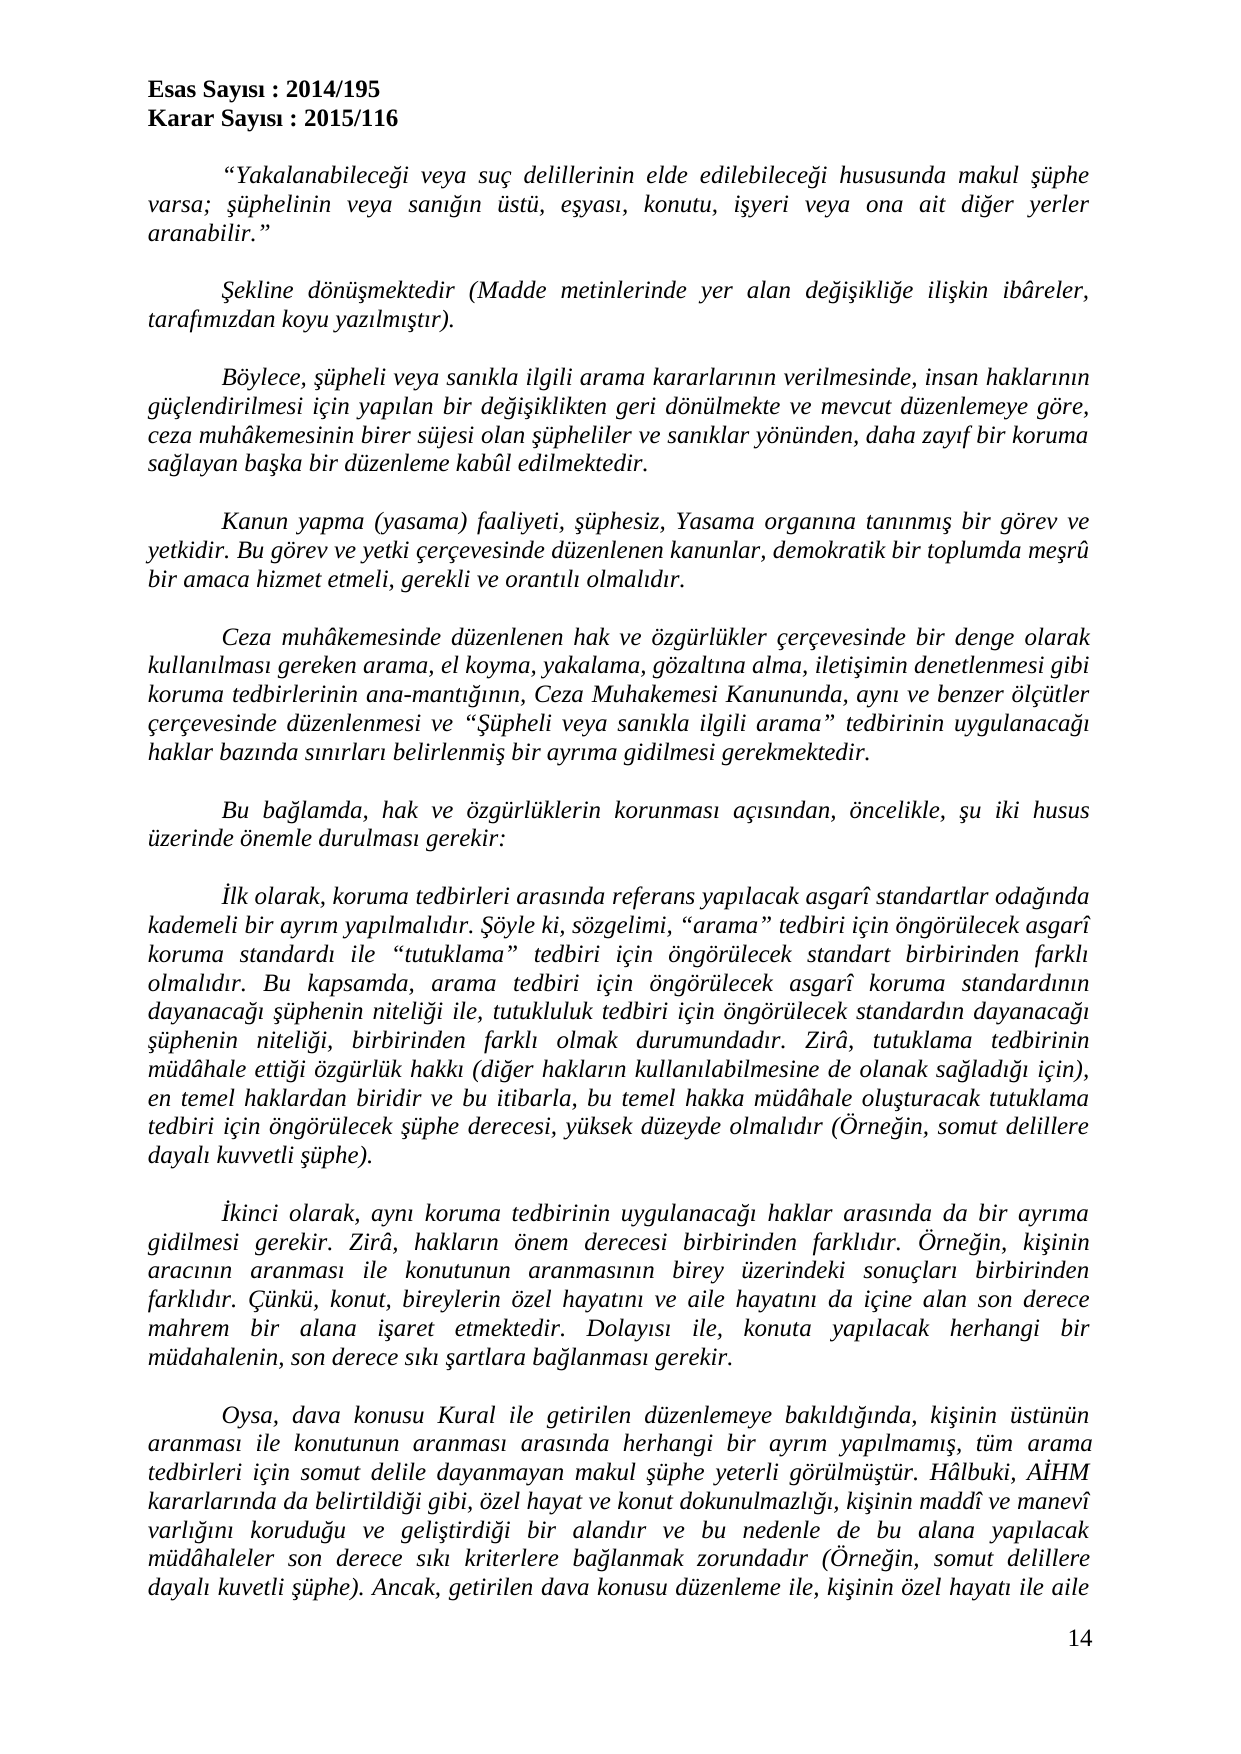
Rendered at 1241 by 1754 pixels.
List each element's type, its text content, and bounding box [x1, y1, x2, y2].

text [148, 1400, 1093, 1601]
text İlk olarak, koruma tedbirleri arasında referans yapılacak asgarî standartlar odağında kademeli bir ayrım yapılmalıdır. Şöyle ki, sözgelimi, “arama” tedbiri için öngörülecek asgarî koruma standardı ile “tutuklama” tedbiri için öngörülecek standart birbirinden farklı olmalıdır. Bu kapsamda, arama tedbiri için öngörülecek asgarî koruma standardının dayanacağı şüphenin niteliği ile, tutukluluk tedbiri için öngörülecek standardın dayanacağı şüphenin niteliği, birbirinden farklı olmak durumundadır. Zirâ, tutuklama tedbirinin müdâhale ettiği özgürlük hakkı (diğer hakların kullanılabilmesine de olanak sağladığı için), en temel haklardan biridir ve bu itibarla, bu temel hakka müdâhale oluşturacak tutuklama tedbiri için öngörülecek şüphe derecesi, yüksek düzeyde olmalıdır (Örneğin, somut delillere dayalı kuvvetli şüphe). [148, 881, 1093, 1169]
text Kanun yapma (yasama) faaliyeti, şüphesiz, Yasama organına tanınmış bir görev ve yetkidir. Bu görev ve yetki çerçevesinde düzenlenen kanunlar, demokratik bir toplumda meşrû bir amaca hizmet etmeli, gerekli ve orantılı olmalıdır. [148, 506, 1093, 593]
text Ceza muhâkemesinde düzenlenen hak ve özgürlükler çerçevesinde bir denge olarak kullanılması gereken arama, el koyma, yakalama, gözaltına alma, iletişimin denetlenmesi gibi koruma tedbirlerinin ana-mantığının, Ceza Muhakemesi Kanununda, aynı ve benzer ölçütler çerçevesinde düzenlenmesi ve “Şüpheli veya sanıkla ilgili arama” tedbirinin uygulanacağı haklar bazında sınırları belirlenmiş bir ayrıma gidilmesi gerekmektedir. [148, 622, 1093, 766]
text Şekline dönüşmektedir (Madde metinlerinde yer alan değişikliğe ilişkin ibâreler, tarafımızdan koyu yazılmıştır). [148, 276, 1093, 333]
text “Yakalanabileceği veya suç delillerinin elde edilebileceği hususunda makul şüphe varsa; şüphelinin veya sanığın üstü, eşyası, konutu, işyeri veya ona ait diğer yerler aranabilir.” [148, 160, 1093, 246]
text Böylece, şüpheli veya sanıkla ilgili arama kararlarının verilmesinde, insan haklarının güçlendirilmesi için yapılan bir değişiklikten geri dönülmekte ve mevcut düzenlemeye göre, ceza muhâkemesinin birer süjesi olan şüpheliler ve sanıklar yönünden, daha zayıf bir koruma sağlayan başka bir düzenleme kabûl edilmektedir. [148, 362, 1093, 477]
text İkinci olarak, aynı koruma tedbirinin uygulanacağı haklar arasında da bir ayrıma gidilmesi gerekir. Zirâ, hakların önem derecesi birbirinden farklıdır. Örneğin, kişinin aracının aranması ile konutunun aranmasının birey üzerindeki sonuçları birbirinden farklıdır. Çünkü, konut, bireylerin özel hayatını ve aile hayatını da içine alan son derece mahrem bir alana işaret etmektedir. Dolayısı ile, konuta yapılacak herhangi bir müdahalenin, son derece sıkı şartlara bağlanması gerekir. [148, 1198, 1093, 1371]
text Bu bağlamda, hak ve özgürlüklerin korunması açısından, öncelikle, şu iki husus üzerinde önemle durulması gerekir: [148, 795, 1093, 852]
